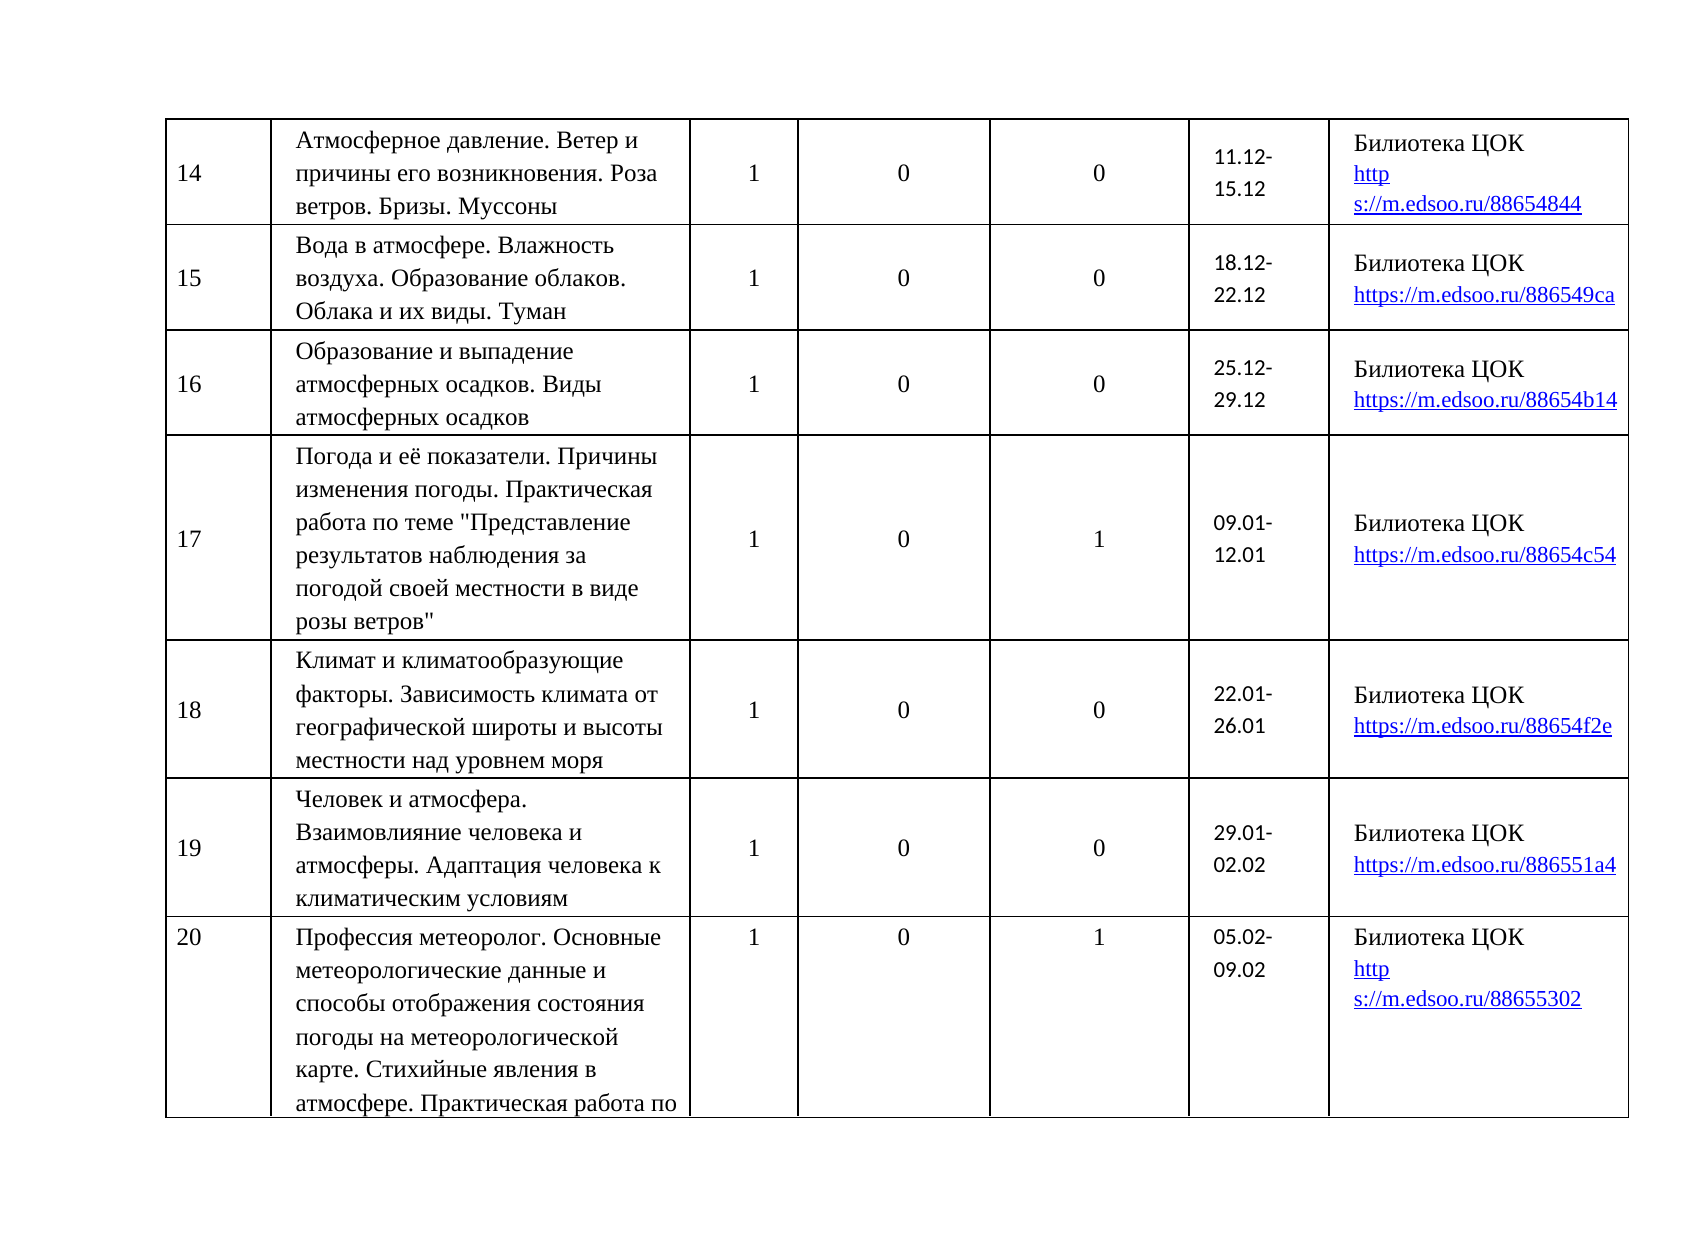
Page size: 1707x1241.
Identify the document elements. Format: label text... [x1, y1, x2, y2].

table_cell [1330, 917, 1628, 1116]
table_cell 05.02-09.02 [1190, 917, 1328, 1116]
table_cell 1 [691, 225, 797, 329]
table_cell 0 [799, 436, 989, 639]
table_cell 1 [691, 779, 797, 916]
table_cell Атмосферное давление. Ветер и причины его возникновения. Роза ветров. Бризы. Муссоны [272, 120, 689, 223]
table_cell 1 [691, 120, 797, 223]
table_cell 0 [799, 641, 989, 777]
table_cell Образование и выпадение атмосферных осадков. Виды атмосферных осадков [272, 331, 689, 434]
table_cell 09.01-12.01 [1190, 436, 1328, 639]
table_cell Билиотека ЦОК https://m.edsoo.ru/88654c54 [1330, 436, 1628, 639]
table_cell 20 [167, 917, 270, 1116]
table_cell Билиотека ЦОК https://m.edsoo.ru/88654844 [1330, 120, 1628, 223]
table_cell Билиотека ЦОК https://m.edsoo.ru/886549ca [1330, 225, 1628, 329]
table_cell 0 [991, 225, 1188, 329]
table_cell 16 [167, 331, 270, 434]
table_cell Билиотека ЦОК https://m.edsoo.ru/88654f2e [1330, 641, 1628, 777]
table_cell 25.12-29.12 [1190, 331, 1328, 434]
table_cell 1 [691, 917, 797, 1116]
table_cell 19 [167, 779, 270, 916]
table_cell 0 [799, 225, 989, 329]
table_cell Билиотека ЦОК https://m.edsoo.ru/88654b14 [1330, 331, 1628, 434]
table_cell Погода и её показатели. Причины изменения погоды. Практическая работа по теме "Представление результатов наблюдения за погодой своей местности в виде розы ветров" [272, 436, 689, 639]
table_cell 1 [991, 917, 1188, 1116]
table_cell Вода в атмосфере. Влажность воздуха. Образование облаков. Облака и их виды. Туман [272, 225, 689, 329]
table_cell 29.01-02.02 [1190, 779, 1328, 916]
table_cell 0 [991, 779, 1188, 916]
table_cell 18.12-22.12 [1190, 225, 1328, 329]
table_cell 0 [799, 779, 989, 916]
table_cell 22.01-26.01 [1190, 641, 1328, 777]
table_cell 1 [691, 331, 797, 434]
table_cell 0 [799, 331, 989, 434]
table_cell Климат и климатообразующие факторы. Зависимость климата от географической широты и высоты местности над уровнем моря [272, 641, 689, 777]
table_cell 0 [991, 641, 1188, 777]
table_cell 0 [991, 331, 1188, 434]
table_cell 0 [799, 917, 989, 1116]
table_cell 0 [799, 120, 989, 223]
table_cell Билиотека ЦОК https://m.edsoo.ru/886551a4 [1330, 779, 1628, 916]
table_cell 1 [691, 436, 797, 639]
table_cell 1 [691, 641, 797, 777]
table_cell 14 [167, 120, 270, 223]
table_cell 15 [167, 225, 270, 329]
table_cell 17 [167, 436, 270, 639]
table_cell Человек и атмосфера. Взаимовлияние человека и атмосферы. Адаптация человека к климатическим условиям [272, 779, 689, 916]
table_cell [272, 917, 689, 1116]
table_cell 18 [167, 641, 270, 777]
table_cell 1 [991, 436, 1188, 639]
table_cell 11.12-15.12 [1190, 120, 1328, 223]
table_cell 0 [991, 120, 1188, 223]
